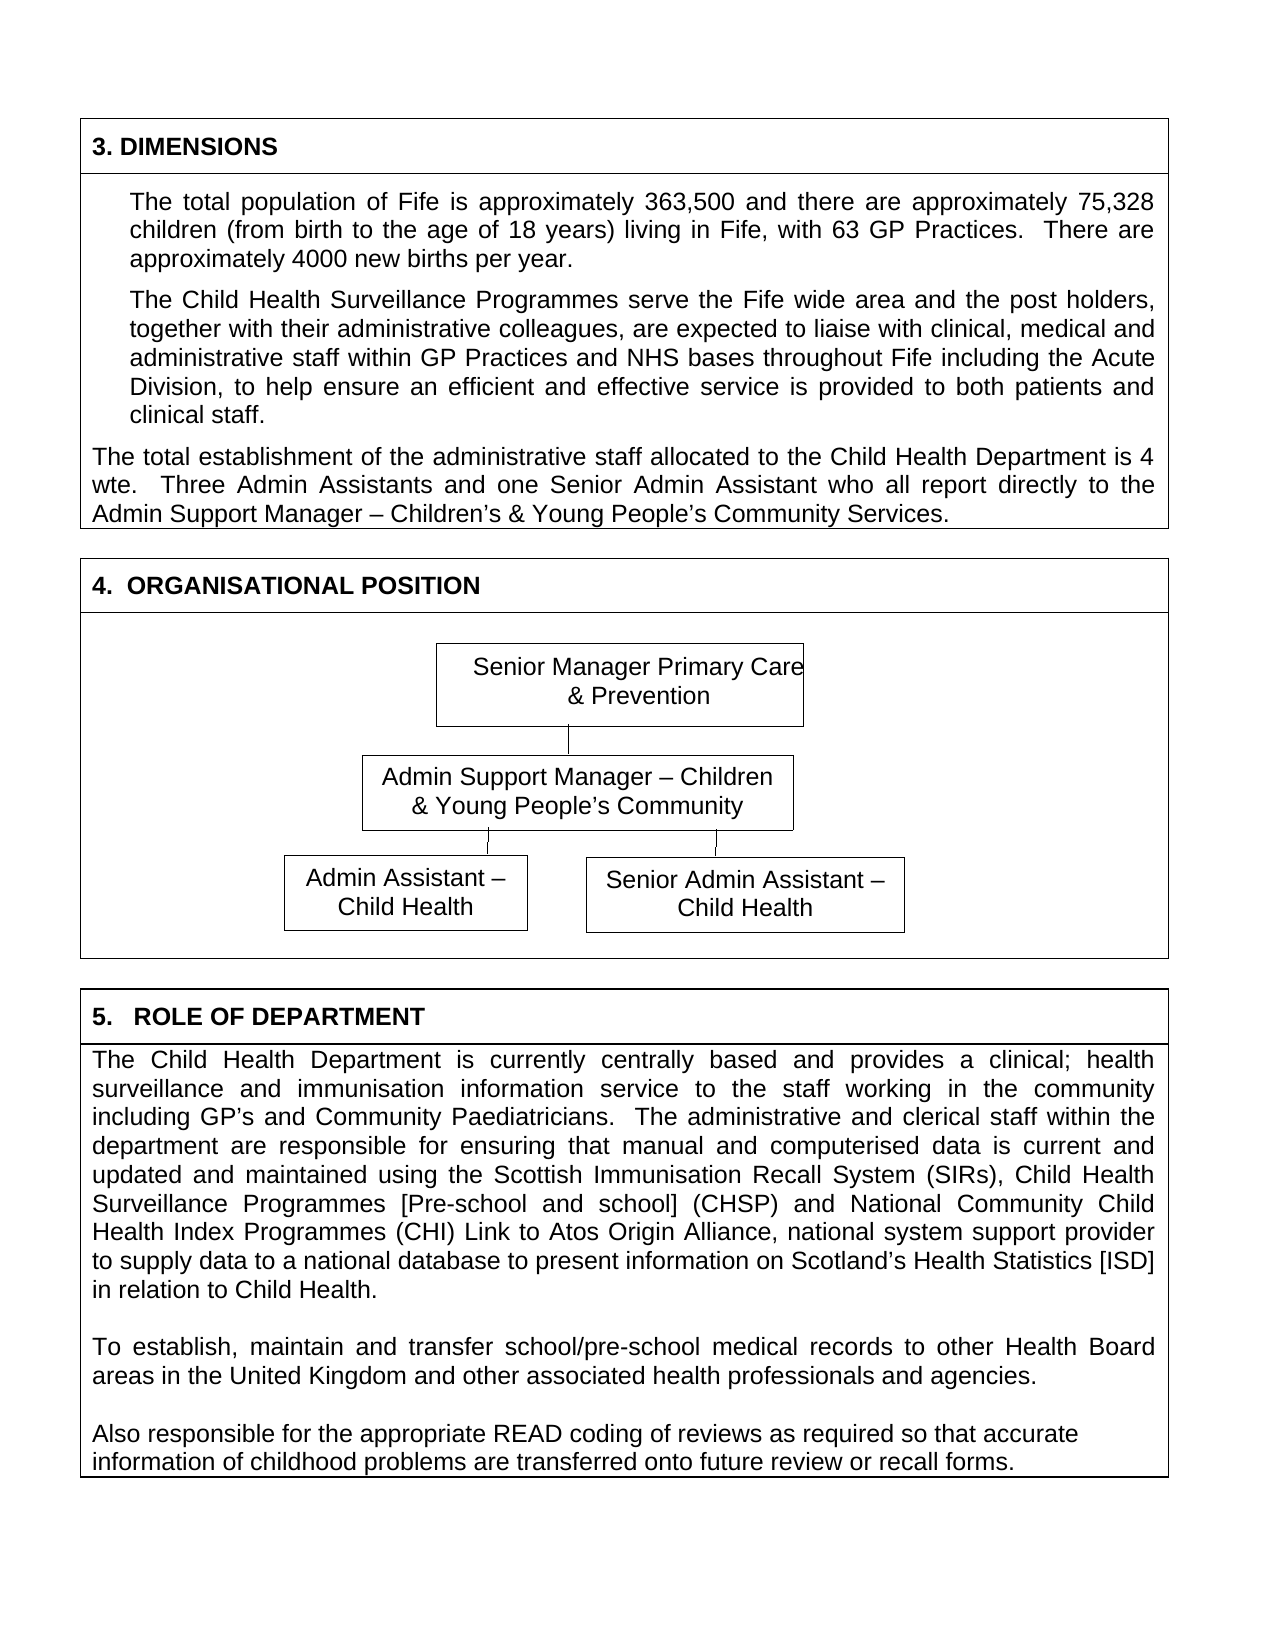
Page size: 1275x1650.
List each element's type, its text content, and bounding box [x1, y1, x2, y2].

table_cell [81, 613, 1168, 958]
table_header 5. ROLE OF DEPARTMENT [81, 990, 1168, 1043]
table_header 4. ORGANISATIONAL POSITION [81, 559, 1168, 612]
table_cell The total population of Fife is approximately 363,500 and there are approximately 75,328 children (from birth to the age of 18 years) living in Fife, with 63 GP Practices. There are approximately 4000 new births per year. The Child Health Surveillance Programmes serve the Fife wide area and the post holders, together with their administrative colleagues, are expected to liaise with clinical, medical and administrative staff within GP Practices and NHS bases throughout Fife including the Acute Division, to help ensure an efficient and effective service is provided to both patients and clinical staff. The total establishment of the administrative staff allocated to the Child Health Department is 4 wte. Three Admin Assistants and one Senior Admin Assistant who all report directly to the Admin Support Manager – Children’s & Young People’s Community Services. [81, 174, 1168, 528]
table_header 3. DIMENSIONS [81, 119, 1168, 173]
table_cell The Child Health Department is currently centrally based and provides a clinical; health surveillance and immunisation information service to the staff working in the community including GP’s and Community Paediatricians. The administrative and clerical staff within the department are responsible for ensuring that manual and computerised data is current and updated and maintained using the Scottish Immunisation Recall System (SIRs), Child Health Surveillance Programmes [Pre-school and school] (CHSP) and National Community Child Health Index Programmes (CHI) Link to Atos Origin Alliance, national system support provider to supply data to a national database to present information on Scotland’s Health Statistics [ISD] in relation to Child Health. To establish, maintain and transfer school/pre-school medical records to other Health Board areas in the United Kingdom and other associated health professionals and agencies. Also responsible for the appropriate READ coding of reviews as required so that accurate information of childhood problems are transferred onto future review or recall forms. [81, 1045, 1168, 1476]
